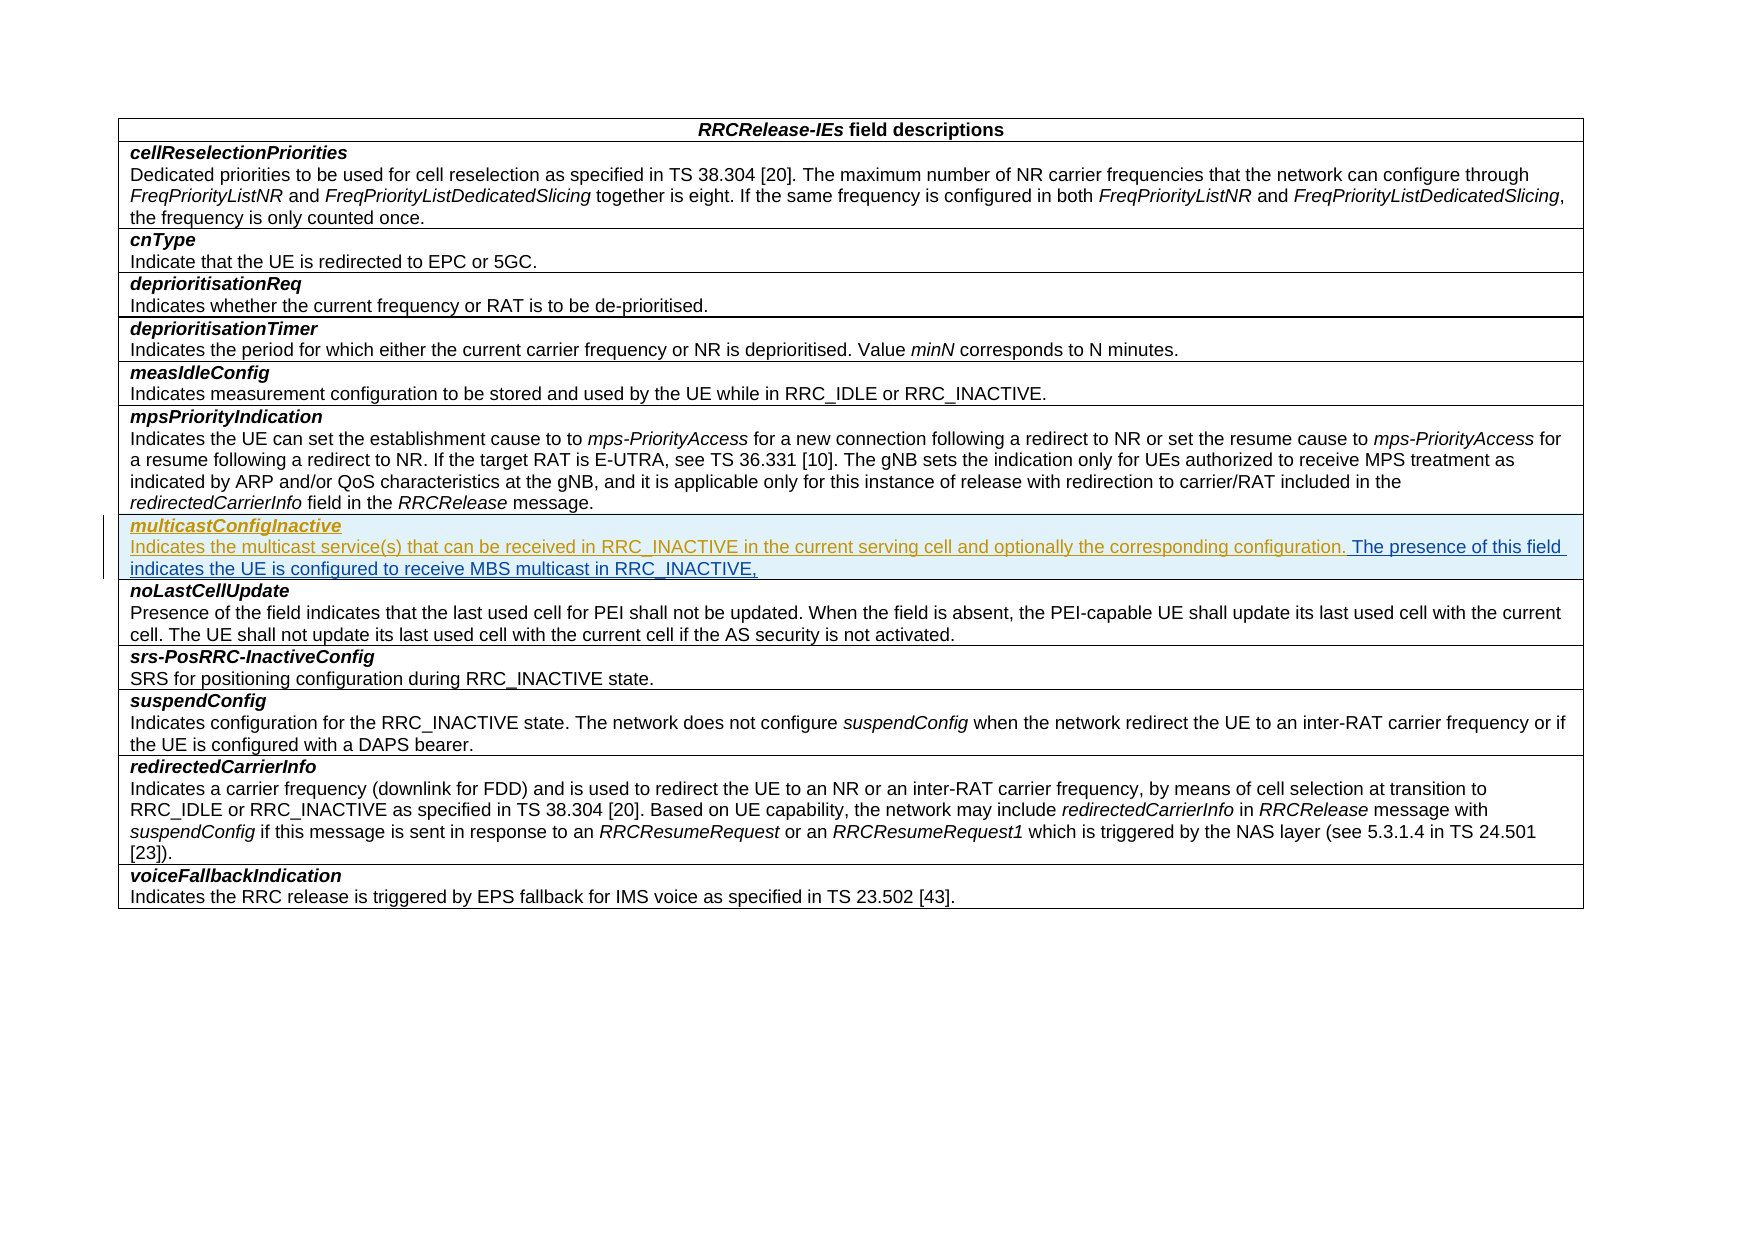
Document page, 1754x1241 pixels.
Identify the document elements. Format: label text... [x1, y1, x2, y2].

table_cell mpsPriorityIndication Indicates the UE can set the establishment cause to to mps-PriorityAccess for a new connection following a redirect to NR or set the resume cause to mps-PriorityAccess for a resume following a redirect to NR. If the target RAT is E-UTRA, see TS 36.331 [10]. The gNB sets the indication only for UEs authorized to receive MPS treatment as indicated by ARP and/or QoS characteristics at the gNB, and it is applicable only for this instance of release with redirection to carrier/RAT included in the redirectedCarrierInfo field in the RRCRelease message. [119, 406, 1583, 513]
table_cell cnType Indicate that the UE is redirected to EPC or 5GC. [119, 229, 1583, 272]
table_cell voiceFallbackIndication Indicates the RRC release is triggered by EPS fallback for IMS voice as specified in TS 23.502 [43]. [119, 865, 1583, 908]
table_cell srs-PosRRC-InactiveConfig SRS for positioning configuration during RRC_INACTIVE state. [119, 646, 1583, 689]
table_cell suspendConfig Indicates configuration for the RRC_INACTIVE state. The network does not configure suspendConfig when the network redirect the UE to an inter-RAT carrier frequency or if the UE is configured with a DAPS bearer. [119, 690, 1583, 755]
table_cell cellReselectionPriorities Dedicated priorities to be used for cell reselection as specified in TS 38.304 [20]. The maximum number of NR carrier frequencies that the network can configure through FreqPriorityListNR and FreqPriorityListDedicatedSlicing together is eight. If the same frequency is configured in both FreqPriorityListNR and FreqPriorityListDedicatedSlicing, the frequency is only counted once. [119, 142, 1583, 228]
table_cell noLastCellUpdate Presence of the field indicates that the last used cell for PEI shall not be updated. When the field is absent, the PEI-capable UE shall update its last used cell with the current cell. The UE shall not update its last used cell with the current cell if the AS security is not activated. [119, 580, 1583, 645]
table_header RRCRelease-IEs field descriptions [119, 119, 1583, 141]
table_cell measIdleConfig Indicates measurement configuration to be stored and used by the UE while in RRC_IDLE or RRC_INACTIVE. [119, 362, 1583, 405]
table_cell deprioritisationTimer Indicates the period for which either the current carrier frequency or NR is deprioritised. Value minN corresponds to N minutes. [119, 318, 1583, 361]
table_cell deprioritisationReq Indicates whether the current frequency or RAT is to be de-prioritised. [119, 273, 1583, 316]
table_cell redirectedCarrierInfo Indicates a carrier frequency (downlink for FDD) and is used to redirect the UE to an NR or an inter-RAT carrier frequency, by means of cell selection at transition to RRC_IDLE or RRC_INACTIVE as specified in TS 38.304 [20]. Based on UE capability, the network may include redirectedCarrierInfo in RRCRelease message with suspendConfig if this message is sent in response to an RRCResumeRequest or an RRCResumeRequest1 which is triggered by the NAS layer (see 5.3.1.4 in TS 24.501 [23]). [119, 756, 1583, 864]
